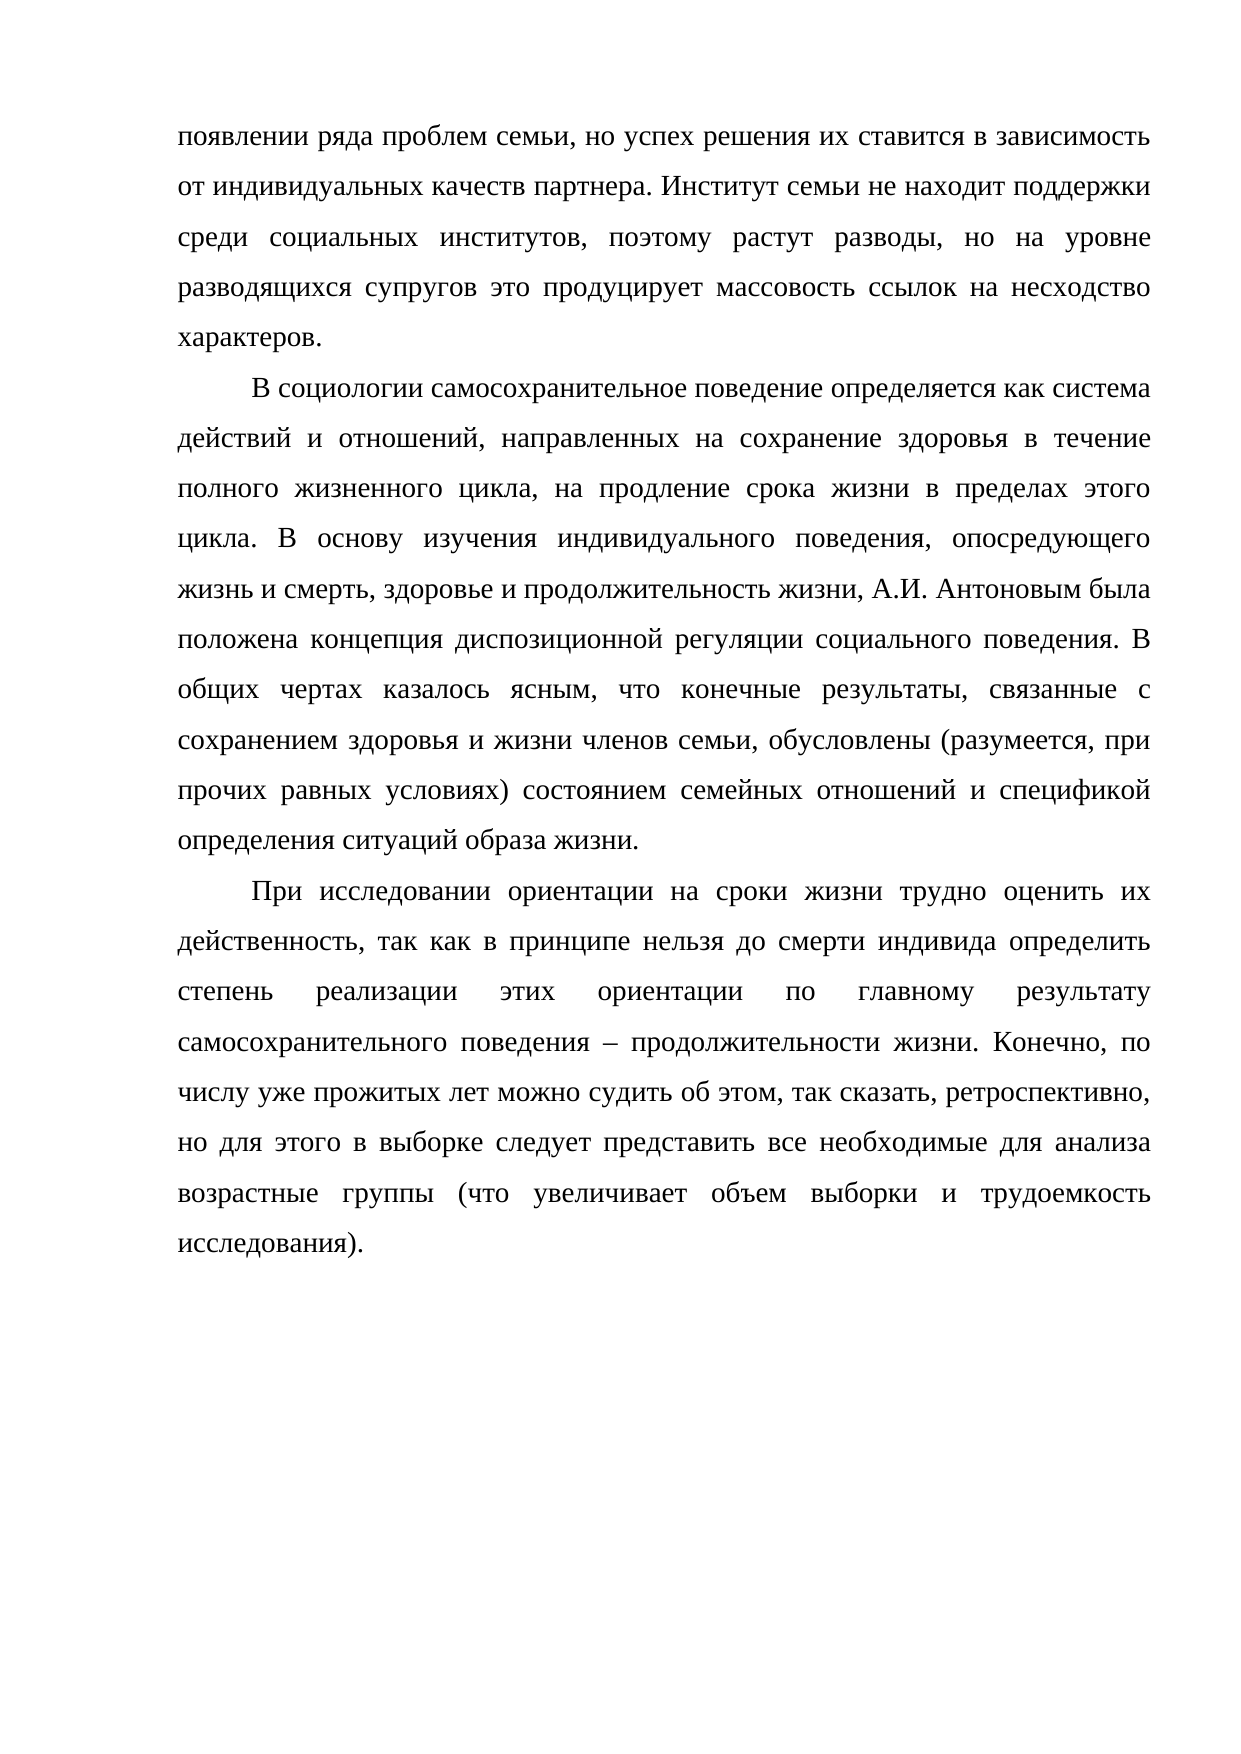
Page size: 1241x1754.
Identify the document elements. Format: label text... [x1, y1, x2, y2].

text В социологии самосохранительное поведение определяется как система действий и отношений, направленных на сохранение здоровья в течение полного жизненного цикла, на продление срока жизни в пределах этого цикла. В основу изучения индивидуального поведения, опосредующего жизнь и смерть, здоровье и продолжительность жизни, А.И. Антоновым была положена концепция диспозиционной регуляции социального поведения. В общих чертах казалось ясным, что конечные результаты, связанные с сохранением здоровья и жизни членов семьи, обусловлены (разумеется, при прочих равных условиях) состоянием семейных отношений и спецификой определения ситуаций образа жизни. [177, 370, 1152, 856]
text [177, 118, 1152, 353]
text При исследовании ориентации на сроки жизни трудно оценить их действенность, так как в принципе нельзя до смерти индивида определить степень реализации этих ориентации по главному результату самосохранительного поведения – продолжительности жизни. Конечно, по числу уже прожитых лет можно судить об этом, так сказать, ретроспективно, но для этого в выборке следует представить все необходимые для анализа возрастные группы (что увеличивает объем выборки и трудоемкость исследования). [177, 873, 1152, 1258]
